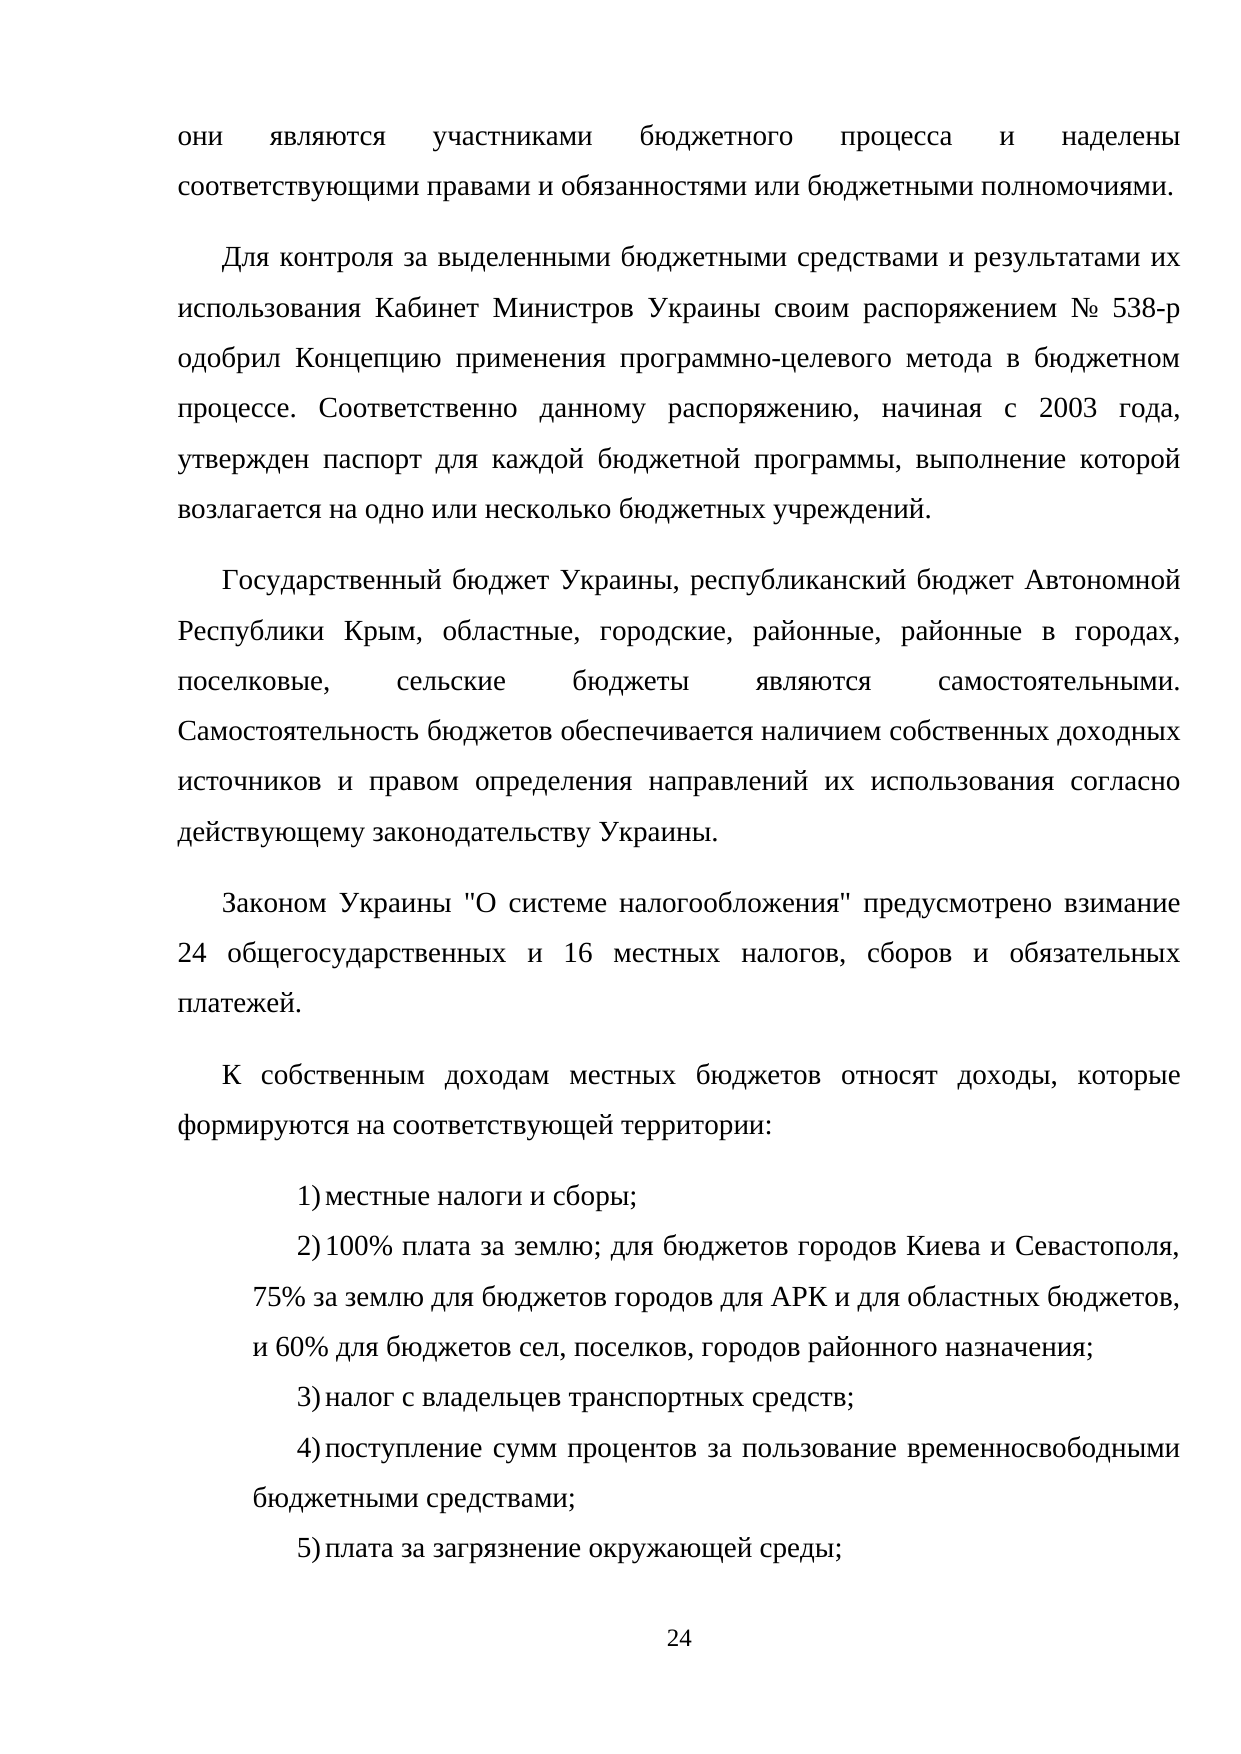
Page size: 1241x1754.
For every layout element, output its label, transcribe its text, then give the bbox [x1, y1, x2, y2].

list 100% плата за землю; для бюджетов городов Киева и Севастополя, 75% за землю для бюджетов городов для АРК и для областных бюджетов, и 60% для бюджетов сел, поселков, городов районного назначения; [252, 1228, 1181, 1363]
list налог с владельцев транспортных средств; [252, 1379, 1181, 1413]
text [177, 118, 1181, 202]
list местные налоги и сборы; [252, 1178, 1181, 1212]
text Для контроля за выделенными бюджетными средствами и результатами их использования Кабинет Министров Украины своим распоряжением № 538-р одобрил Концепцию применения программно-целевого метода в бюджетном процессе. Соответственно данному распоряжению, начиная с 2003 года, утвержден паспорт для каждой бюджетной программы, выполнение которой возлагается на одно или несколько бюджетных учреждений. [177, 239, 1181, 525]
text К собственным доходам местных бюджетов относят доходы, которые формируются на соответствующей территории: [177, 1057, 1181, 1141]
text Законом Украины "О системе налогообложения" предусмотрено взимание 24 общегосударственных и 16 местных налогов, сборов и обязательных платежей. [177, 885, 1181, 1019]
text Государственный бюджет Украины, республиканский бюджет Автономной Республики Крым, областные, городские, районные, районные в городах, поселковые, сельские бюджеты являются самостоятельными. Самостоятельность бюджетов обеспечивается наличием собственных доходных источников и правом определения направлений их использования согласно действующему законодательству Украины. [177, 562, 1181, 847]
list поступление сумм процентов за пользование временносвободными бюджетными средствами; [252, 1430, 1181, 1514]
list плата за загрязнение окружающей среды; [252, 1530, 1181, 1564]
